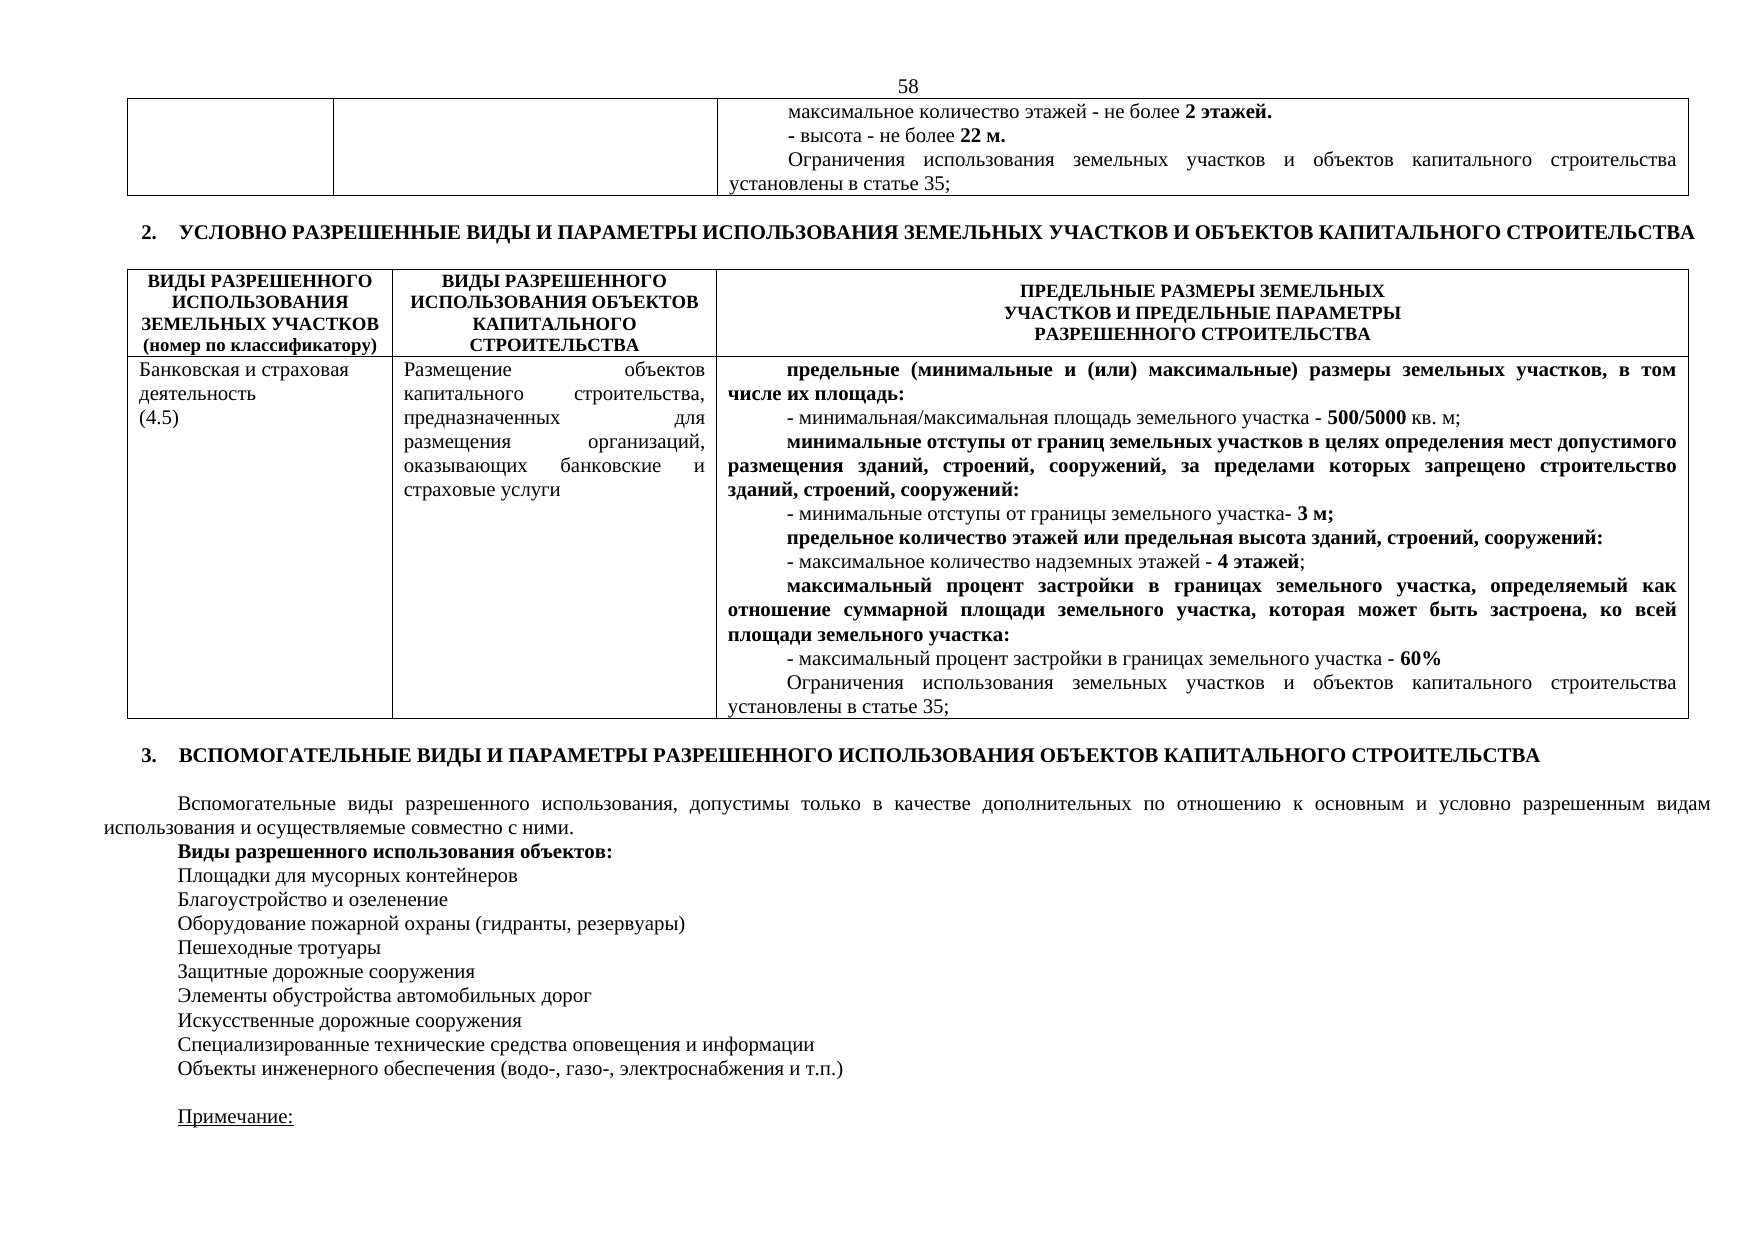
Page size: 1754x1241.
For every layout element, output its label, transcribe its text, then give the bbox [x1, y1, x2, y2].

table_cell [334, 99, 717, 195]
table_cell предельные (минимальные и (или) максимальные) размеры земельных участков, в том числе их площадь: - минимальная/максимальная площадь земельного участка - 500/5000 кв. м; минимальные отступы от границ земельных участков в целях определения мест допустимого размещения зданий, строений, сооружений, за пределами которых запрещено строительство зданий, строений, сооружений: - минимальные отступы от границы земельного участка- 3 м; предельное количество этажей или предельная высота зданий, строений, сооружений: - максимальное количество надземных этажей - 4 этажей; максимальный процент застройки в границах земельного участка, определяемый как отношение суммарной площади земельного участка, которая может быть застроена, ко всей площади земельного участка: - максимальный процент застройки в границах земельного участка - 60% Ограничения использования земельных участков и объектов капитального строительства установлены в статье 35; [717, 357, 1688, 718]
table_header ПРЕДЕЛЬНЫЕ РАЗМЕРЫ ЗЕМЕЛЬНЫХ УЧАСТКОВ И ПРЕДЕЛЬНЫЕ ПАРАМЕТРЫ РАЗРЕШЕННОГО СТРОИТЕЛЬСТВА [717, 270, 1688, 356]
list УСЛОВНО РАЗРЕШЕННЫЕ ВИДЫ И ПАРАМЕТРЫ ИСПОЛЬЗОВАНИЯ ЗЕМЕЛЬНЫХ УЧАСТКОВ И ОБЪЕКТОВ КАПИТАЛЬНОГО СТРОИТЕЛЬСТВА [141, 220, 1713, 244]
text Специализированные технические средства оповещения и информации [103, 1032, 1713, 1056]
text Вспомогательные виды разрешенного использования, допустимы только в качестве дополнительных по отношению к основным и условно разрешенным видам использования и осуществляемые совместно с ними. [103, 791, 1713, 839]
text Искусственные дорожные сооружения [103, 1007, 1713, 1032]
text Объекты инженерного обеспечения (водо-, газо-, электроснабжения и т.п.) [103, 1056, 1713, 1080]
list ВСПОМОГАТЕЛЬНЫЕ ВИДЫ И ПАРАМЕТРЫ РАЗРЕШЕННОГО ИСПОЛЬЗОВАНИЯ ОБЪЕКТОВ КАПИТАЛЬНОГО СТРОИТЕЛЬСТВА [141, 743, 1713, 767]
text Благоустройство и озеленение [103, 887, 1713, 911]
table_header ВИДЫ РАЗРЕШЕННОГО ИСПОЛЬЗОВАНИЯ ОБЪЕКТОВ КАПИТАЛЬНОГО СТРОИТЕЛЬСТВА [393, 270, 716, 356]
text Элементы обустройства автомобильных дорог [103, 983, 1713, 1007]
text Пешеходные тротуары [103, 935, 1713, 959]
text Площадки для мусорных контейнеров [103, 863, 1713, 887]
text Примечание: [103, 1104, 1713, 1128]
text Защитные дорожные сооружения [103, 959, 1713, 983]
table_header ВИДЫ РАЗРЕШЕННОГО ИСПОЛЬЗОВАНИЯ ЗЕМЕЛЬНЫХ УЧАСТКОВ (номер по классификатору) [128, 270, 392, 356]
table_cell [128, 99, 333, 195]
text Виды разрешенного использования объектов: [103, 839, 1713, 863]
table_cell Размещение объектов капитального строительства, предназначенных для размещения организаций, оказывающих банковские и страховые услуги [393, 357, 716, 718]
table_cell Банковская и страховая деятельность (4.5) [128, 357, 392, 718]
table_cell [718, 99, 1688, 195]
text Оборудование пожарной охраны (гидранты, резервуары) [103, 911, 1713, 935]
